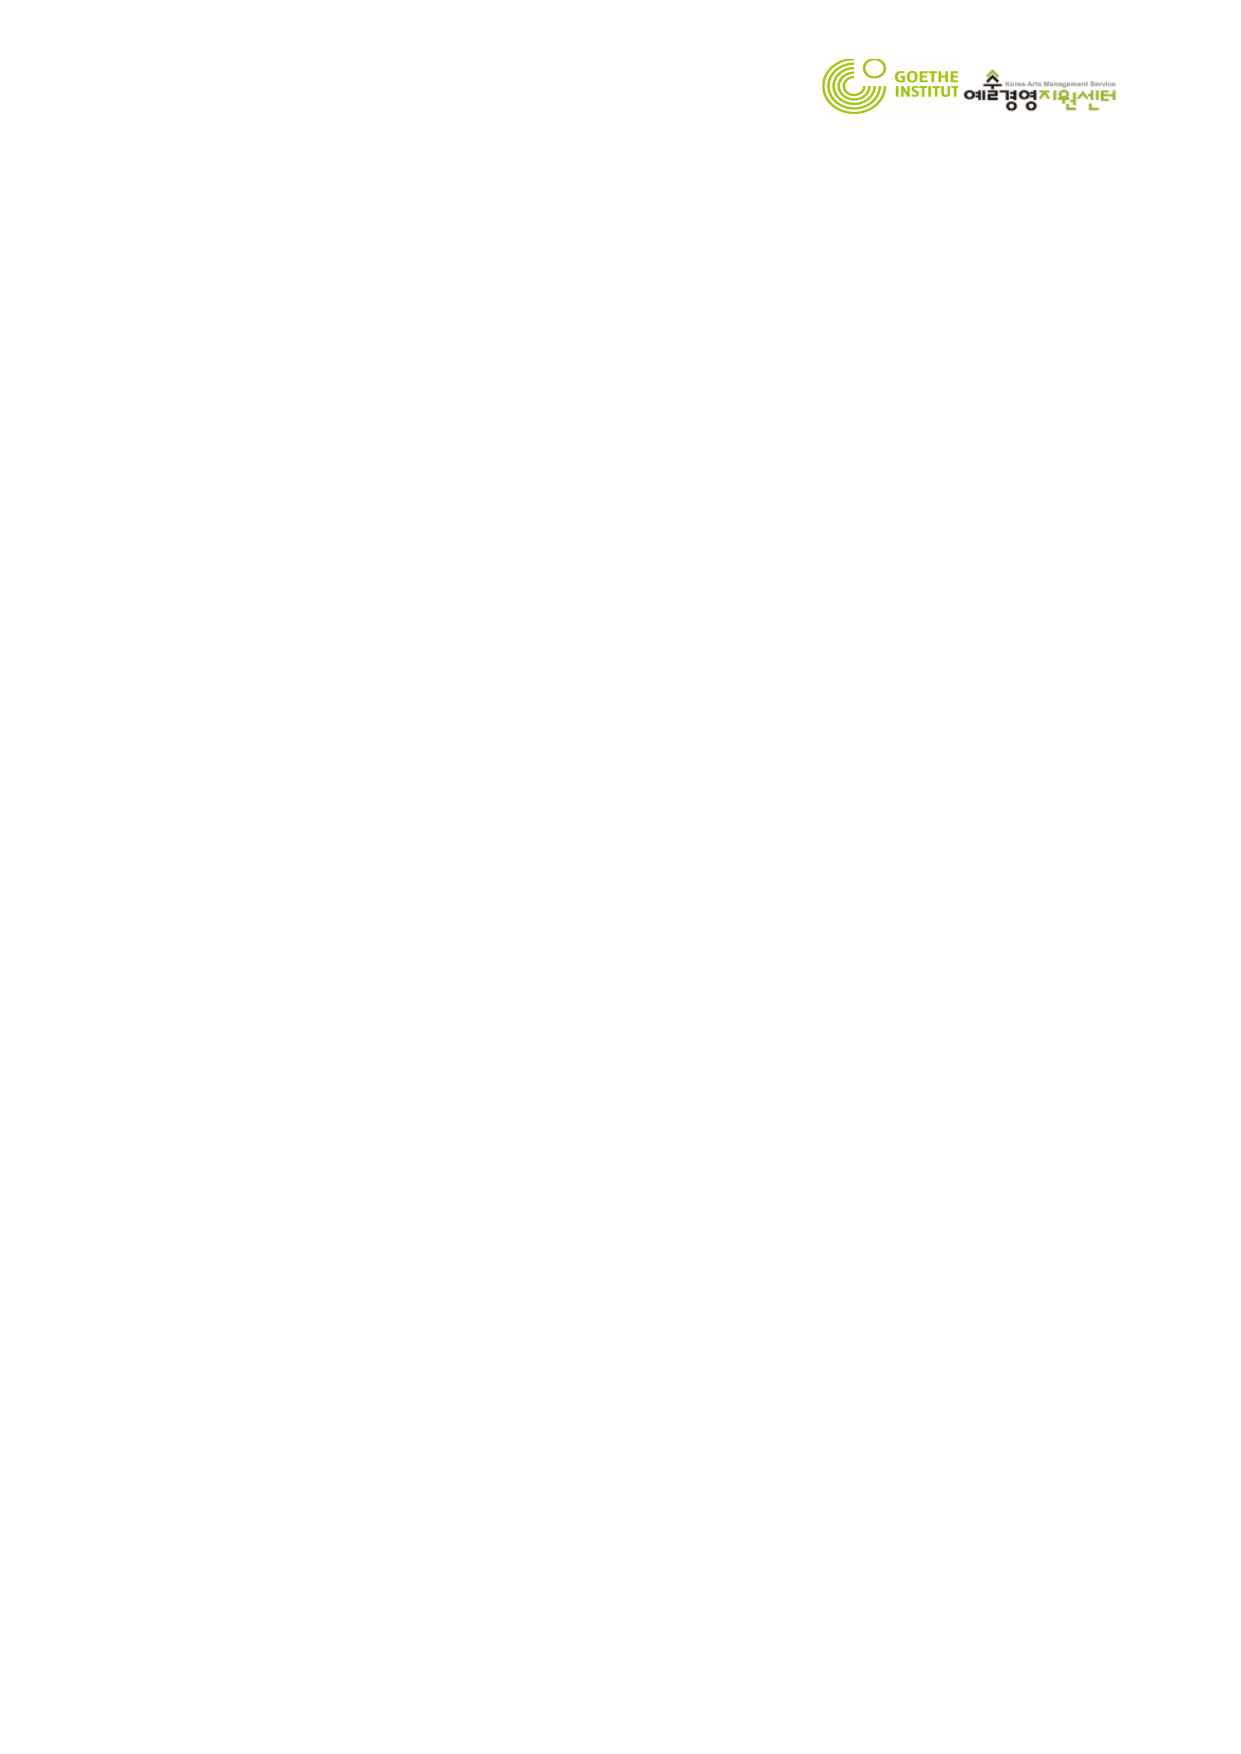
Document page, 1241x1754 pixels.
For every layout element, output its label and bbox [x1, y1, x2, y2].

picture [822, 59, 1123, 114]
